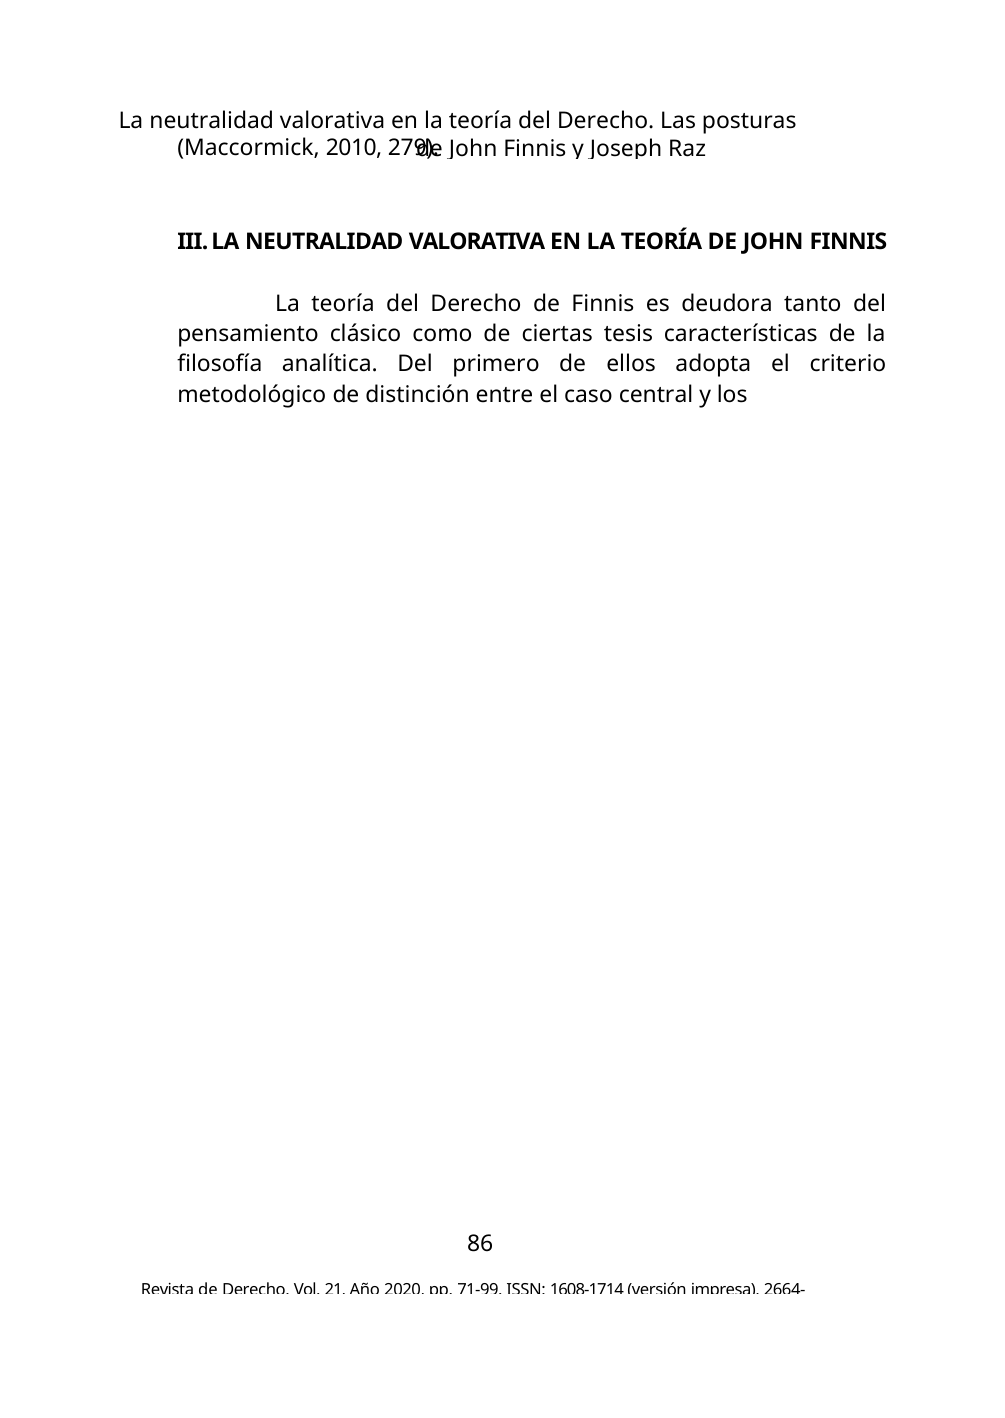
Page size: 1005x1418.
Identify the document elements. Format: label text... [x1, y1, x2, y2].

subtitle LA NEUTRALIDAD VALORATIVA EN LA TEORÍA DE JOHN FINNIS [177, 225, 898, 256]
text La teoría del Derecho de Finnis es deudora tanto del pensamiento clásico como de ciertas tesis características de la filosofía analítica. Del primero de ellos adopta el criterio metodológico de distinción entre el caso central y los [177, 287, 886, 409]
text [177, 131, 886, 162]
